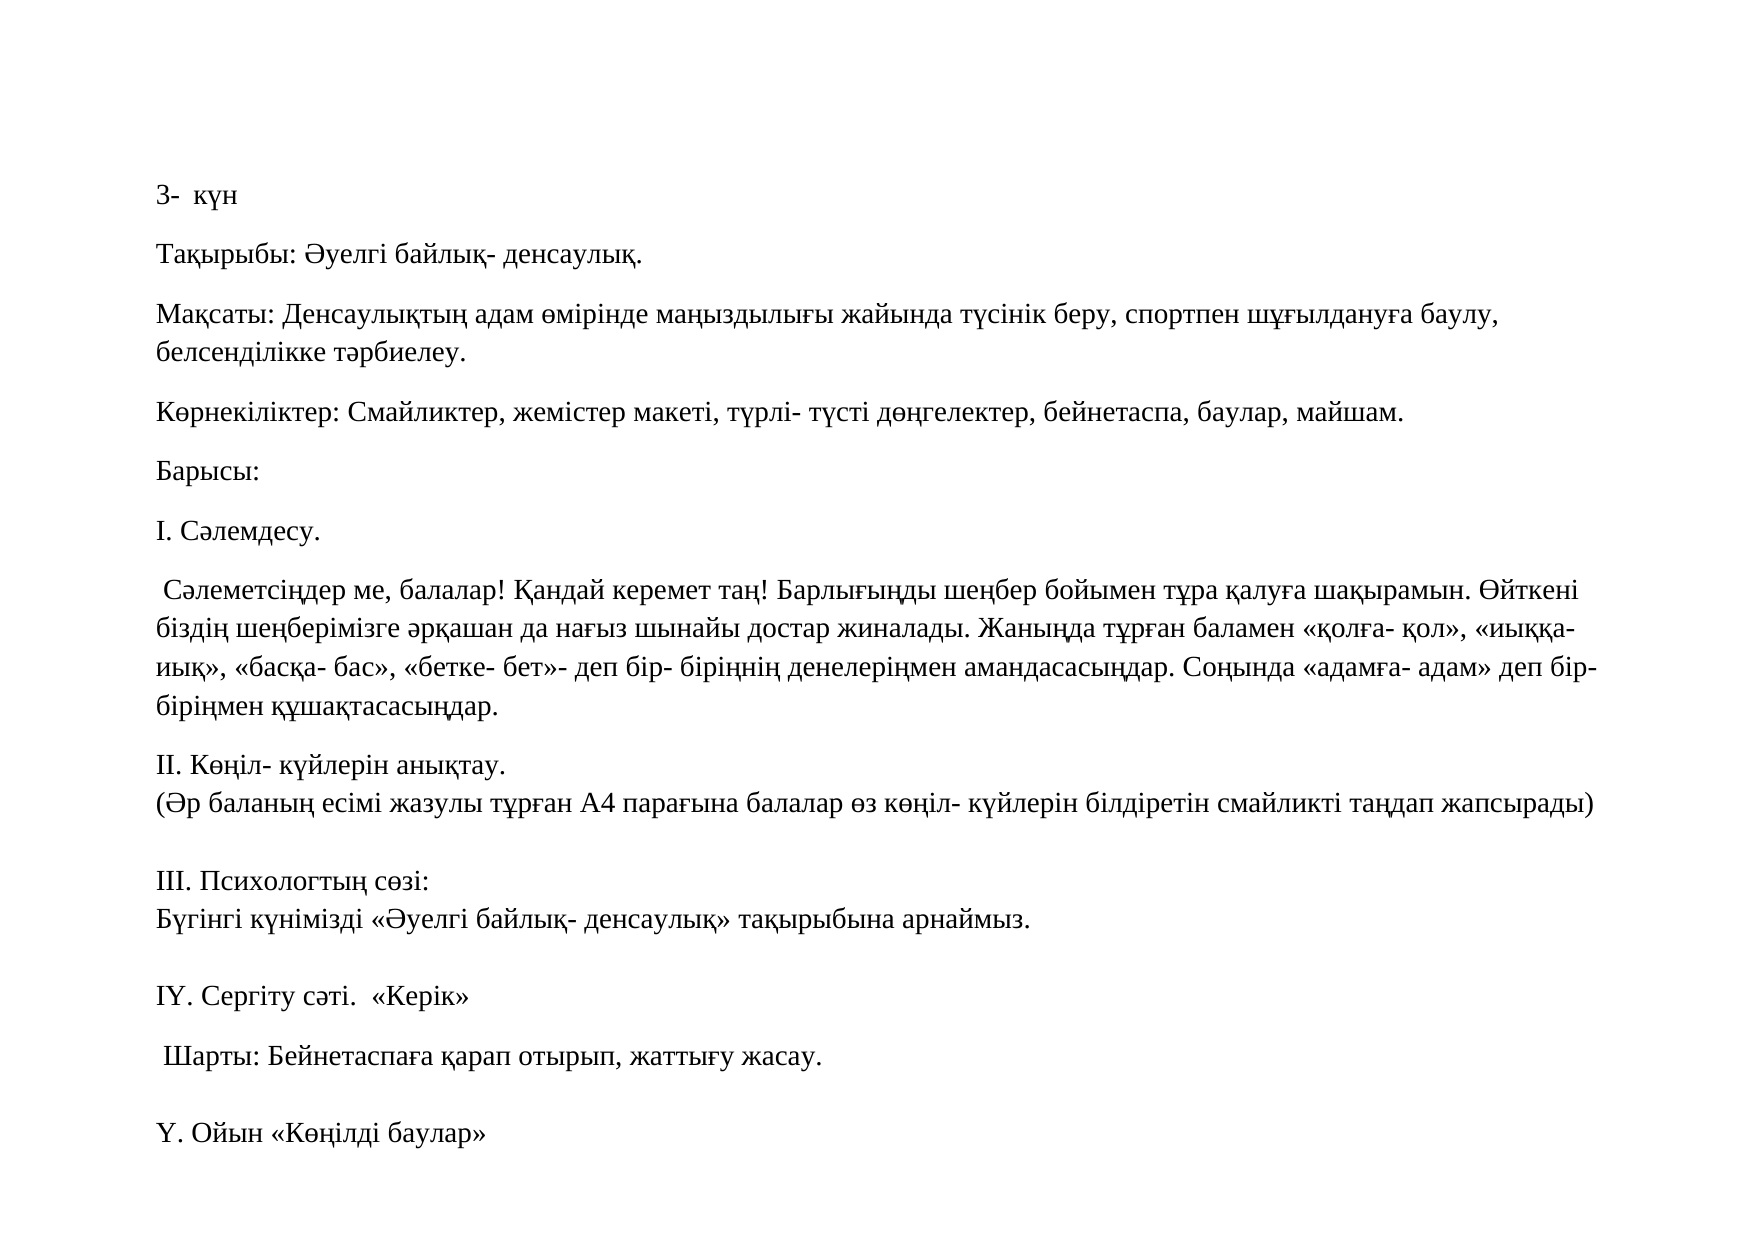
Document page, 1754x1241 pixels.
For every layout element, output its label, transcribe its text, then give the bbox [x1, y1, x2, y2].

list күн [156, 177, 1636, 211]
text ІҮ. Сергіту сәті. «Керік» [156, 978, 1636, 1012]
text Бүгінгі күнімізді «Әуелгі байлық- денсаулық» тақырыбына арнаймыз. [156, 901, 1636, 935]
text Сәлеметсіңдер ме, балалар! Қандай керемет таң! Барлығыңды шеңбер бойымен тұра қалуға шақырамын. Өйткені біздің шеңберімізге әрқашан да нағыз шынайы достар жиналады. Жаныңда тұрған баламен «қолға- қол», «иыққа- иық», «басқа- бас», «бетке- бет»- деп бір- біріңнің денелеріңмен амандасасыңдар. Соңында «адамға- адам» деп бір- біріңмен құшақтасасыңдар. [156, 572, 1636, 721]
text ІІ. Көңіл- күйлерін анықтау. [156, 747, 1636, 781]
text ІІІ. Психологтың сөзі: [156, 863, 1636, 896]
text Барысы: [156, 453, 1636, 487]
text І. Сәлемдесу. [156, 513, 1636, 546]
text Көрнекіліктер: Смайликтер, жемістер макеті, түрлі- түсті дөңгелектер, бейнетаспа, баулар, майшам. [156, 394, 1636, 427]
text (Әр баланың есімі жазулы тұрған А4 парағына балалар өз көңіл- күйлерін білдіретін смайликті таңдап жапсырады) [156, 786, 1636, 819]
text Ү. Ойын «Көңілді баулар» [156, 1115, 1636, 1148]
text Мақсаты: Денсаулықтың адам өмірінде маңыздылығы жайында түсінік беру, спортпен шұғылдануға баулу, белсенділікке тәрбиелеу. [156, 296, 1636, 368]
text Шарты: Бейнетаспаға қарап отырып, жаттығу жасау. [156, 1038, 1636, 1071]
text Тақырыбы: Әуелгі байлық- денсаулық. [156, 237, 1636, 270]
